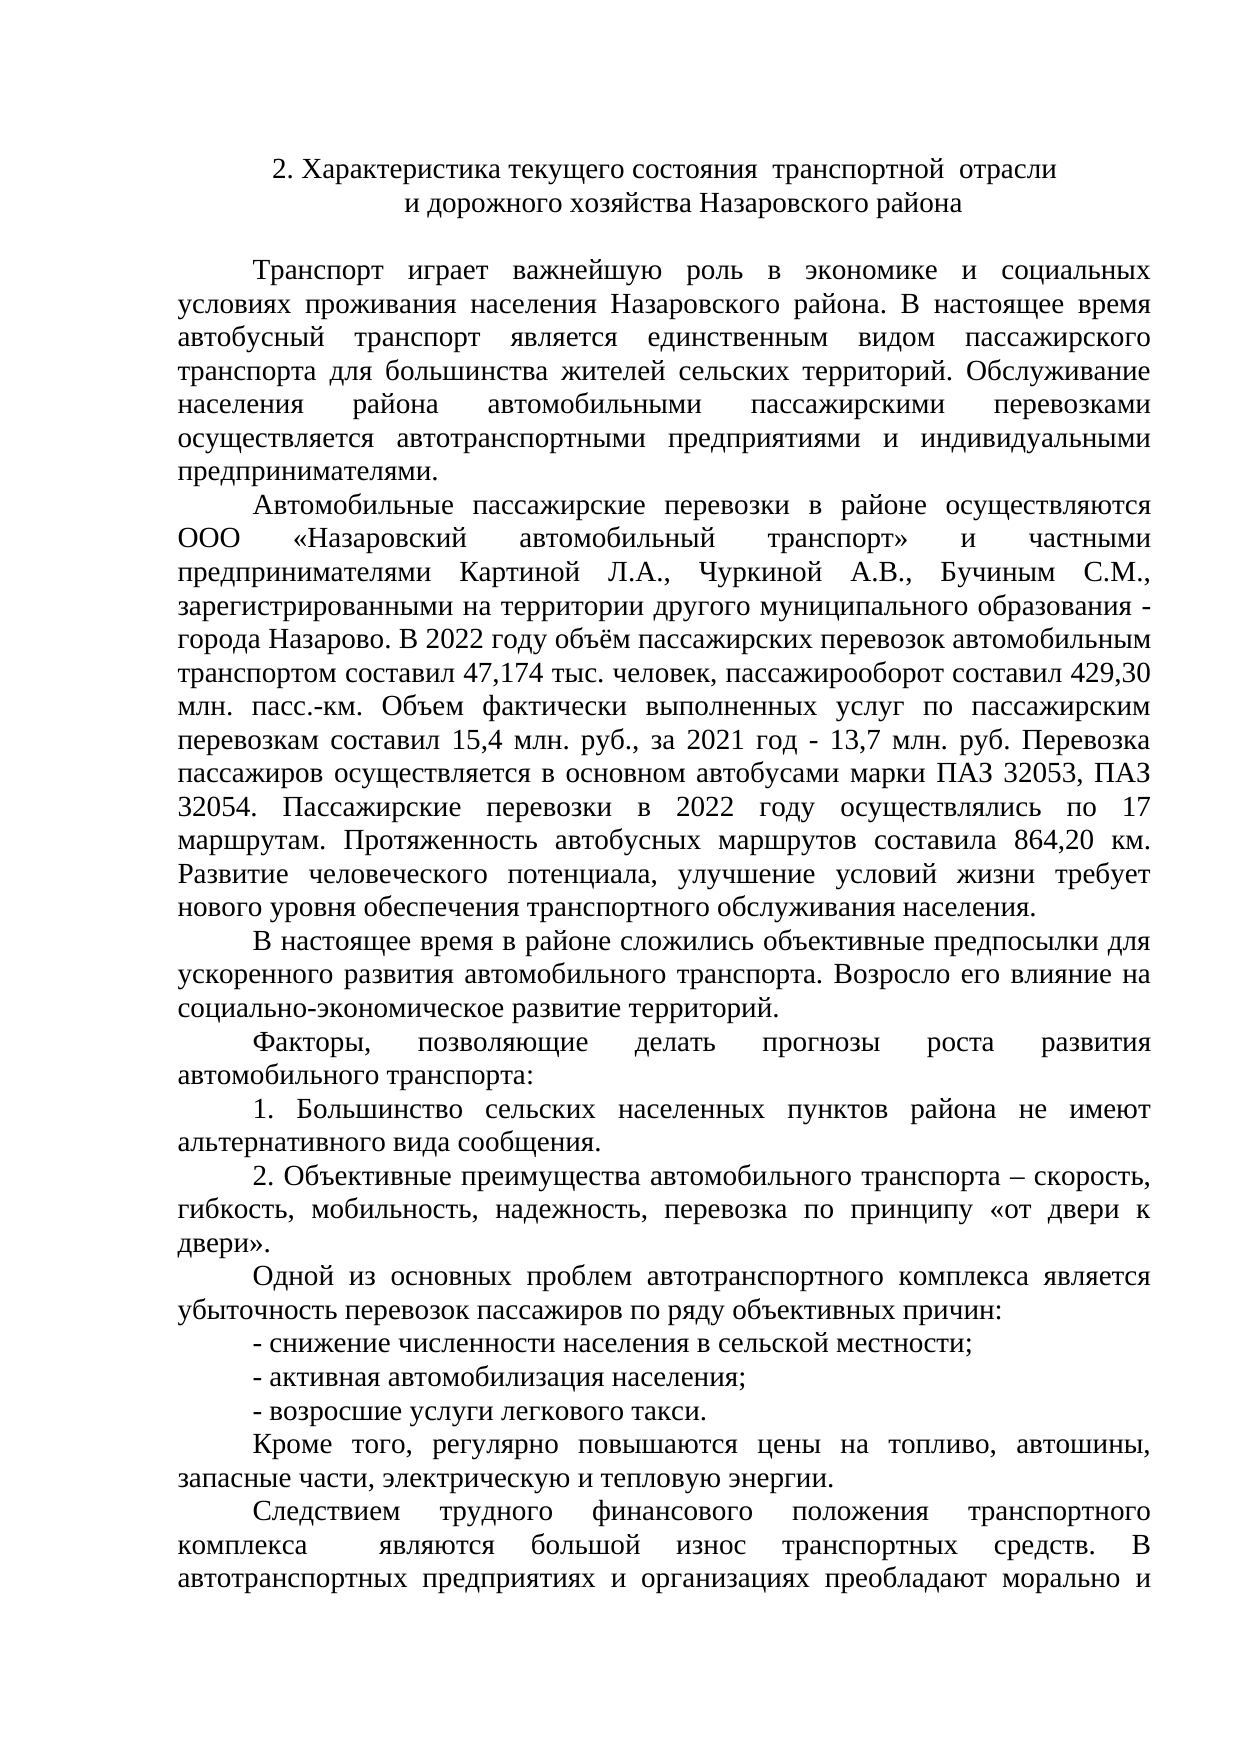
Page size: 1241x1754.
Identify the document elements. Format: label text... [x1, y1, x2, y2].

text 2. Объективные преимущества автомобильного транспорта – скорость, гибкость, мобильность, надежность, перевозка по принципу «от двери к двери». [177, 1158, 1152, 1258]
text Транспорт играет важнейшую роль в экономике и социальных условиях проживания населения Назаровского района. В настоящее время автобусный транспорт является единственным видом пассажирского транспорта для большинства жителей сельских территорий. Обслуживание населения района автомобильными пассажирскими перевозками осуществляется автотранспортными предприятиями и индивидуальными предпринимателями. [177, 252, 1152, 487]
text Кроме того, регулярно повышаются цены на топливо, автошины, запасные части, электрическую и тепловую энергии. [177, 1426, 1152, 1493]
text - активная автомобилизация населения; [177, 1359, 1152, 1393]
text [177, 1493, 1152, 1594]
text и дорожного хозяйства Назаровского района [177, 185, 1152, 219]
text 1. Большинство сельских населенных пунктов района не имеют альтернативного вида сообщения. [177, 1091, 1152, 1158]
text Автомобильные пассажирские перевозки в районе осуществляются ООО «Назаровский автомобильный транспорт» и частными предпринимателями Картиной Л.А., Чуркиной А.В., Бучиным С.М., зарегистрированными на территории другого муниципального образования - города Назарово. В 2022 году объём пассажирских перевозок автомобильным транспортом составил 47,174 тыс. человек, пассажирооборот составил 429,30 млн. пасс.-км. Объем фактически выполненных услуг по пассажирским перевозкам составил 15,4 млн. руб., за 2021 год - 13,7 млн. руб. Перевозка пассажиров осуществляется в основном автобусами марки ПАЗ 32053, ПАЗ 32054. Пассажирские перевозки в 2022 году осуществлялись по 17 маршрутам. Протяженность автобусных маршрутов составила 864,20 км. Развитие человеческого потенциала, улучшение условий жизни требует нового уровня обеспечения транспортного обслуживания населения. [177, 487, 1152, 923]
text В настоящее время в районе сложились объективные предпосылки для ускоренного развития автомобильного транспорта. Возросло его влияние на социально-экономическое развитие территорий. [177, 923, 1152, 1024]
text Одной из основных проблем автотранспортного комплекса является убыточность перевозок пассажиров по ряду объективных причин: [177, 1258, 1152, 1326]
text - возросшие услуги легкового такси. [177, 1393, 1152, 1426]
text - снижение численности населения в сельской местности; [177, 1326, 1152, 1359]
text 2. Характеристика текущего состояния транспортной отрасли [177, 152, 1152, 185]
text Факторы, позволяющие делать прогнозы роста развития автомобильного транспорта: [177, 1024, 1152, 1091]
